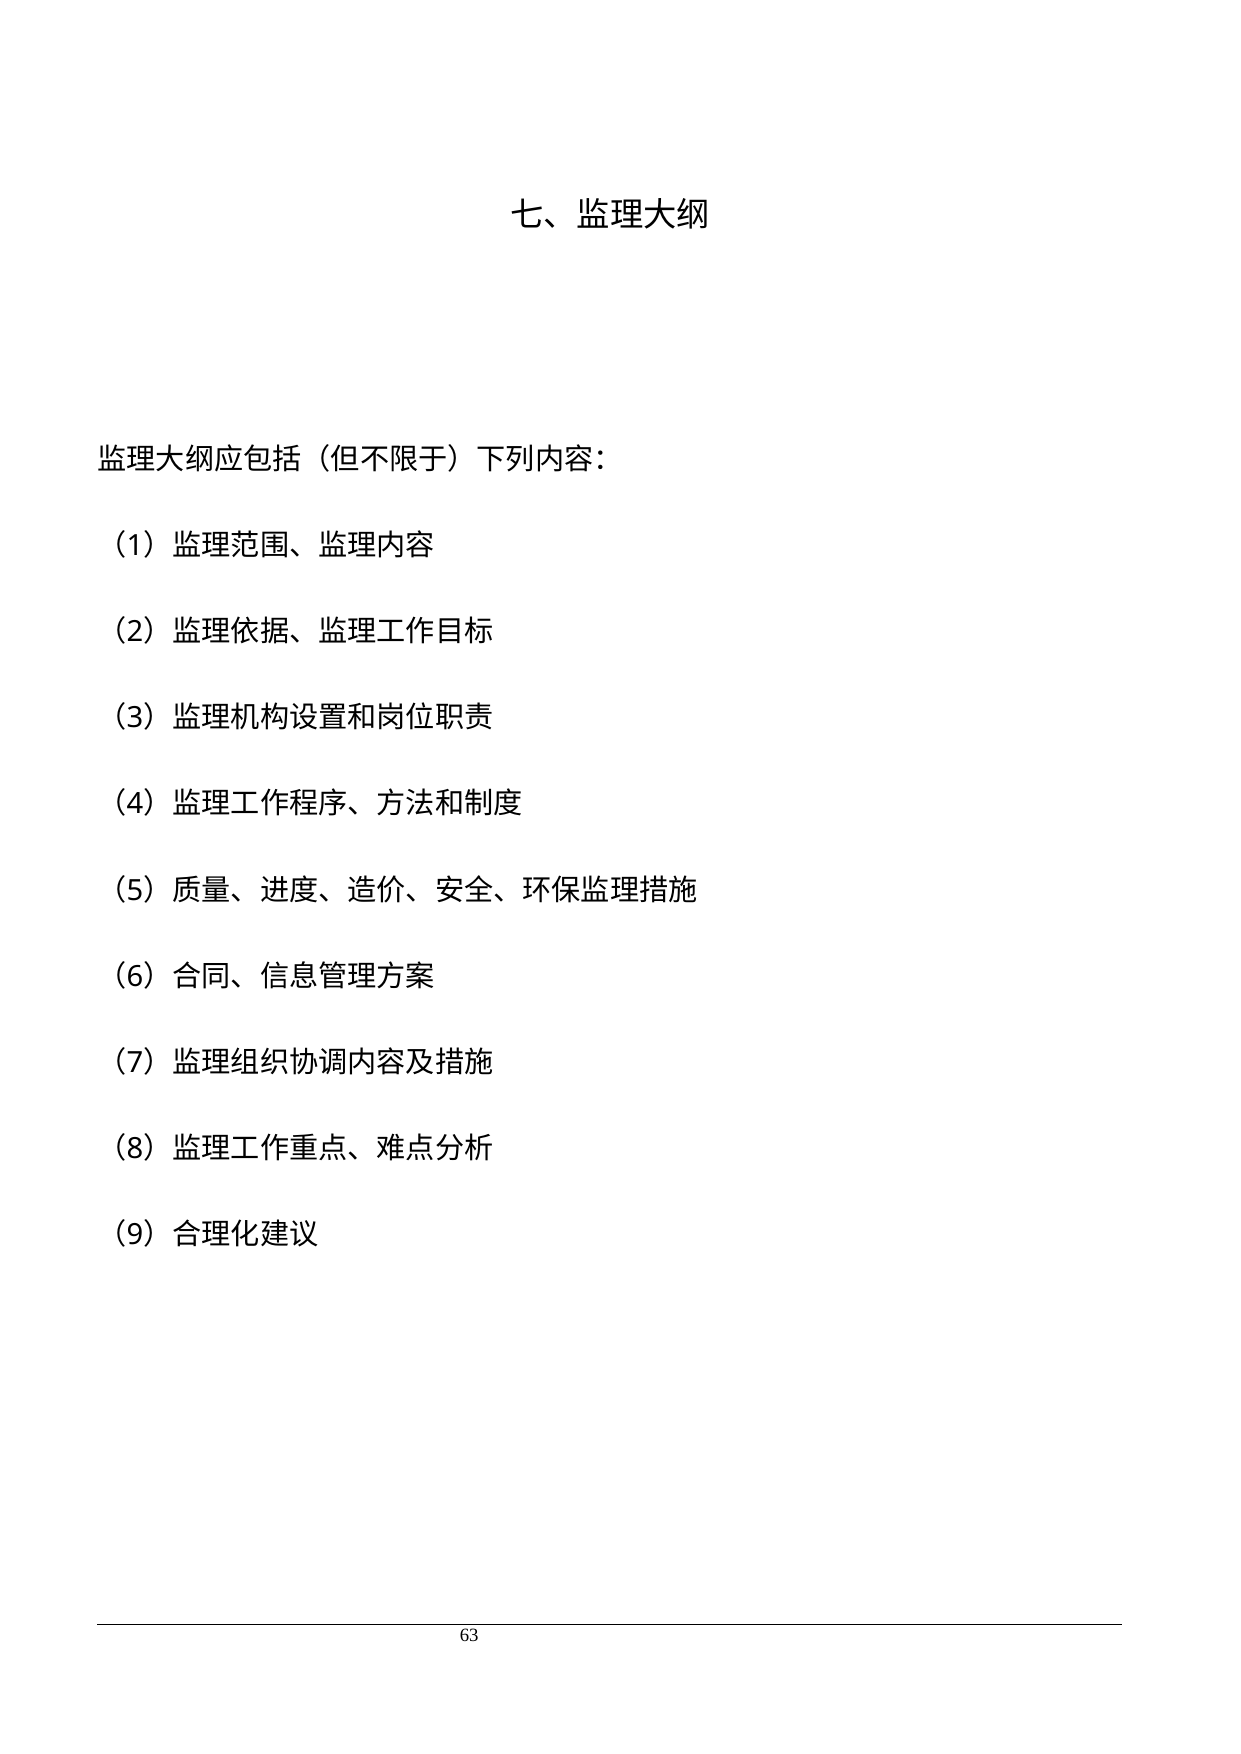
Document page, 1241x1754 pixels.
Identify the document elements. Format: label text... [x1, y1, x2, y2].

text （7）监理组织协调内容及措施 [97, 1027, 1122, 1092]
text （3）监理机构设置和岗位职责 [97, 683, 1122, 748]
text 七、监理大纲 [97, 179, 1122, 244]
text （8）监理工作重点、难点分析 [97, 1113, 1122, 1178]
text （5）质量、进度、造价、安全、环保监理措施 [97, 855, 1122, 920]
text （9）合理化建议 [97, 1199, 1122, 1264]
text （2）监理依据、监理工作目标 [97, 596, 1122, 661]
text （4）监理工作程序、方法和制度 [97, 769, 1122, 834]
text 监理大纲应包括（但不限于）下列内容： [97, 424, 1122, 489]
text （1）监理范围、监理内容 [97, 510, 1122, 575]
text （6）合同、信息管理方案 [97, 941, 1122, 1006]
